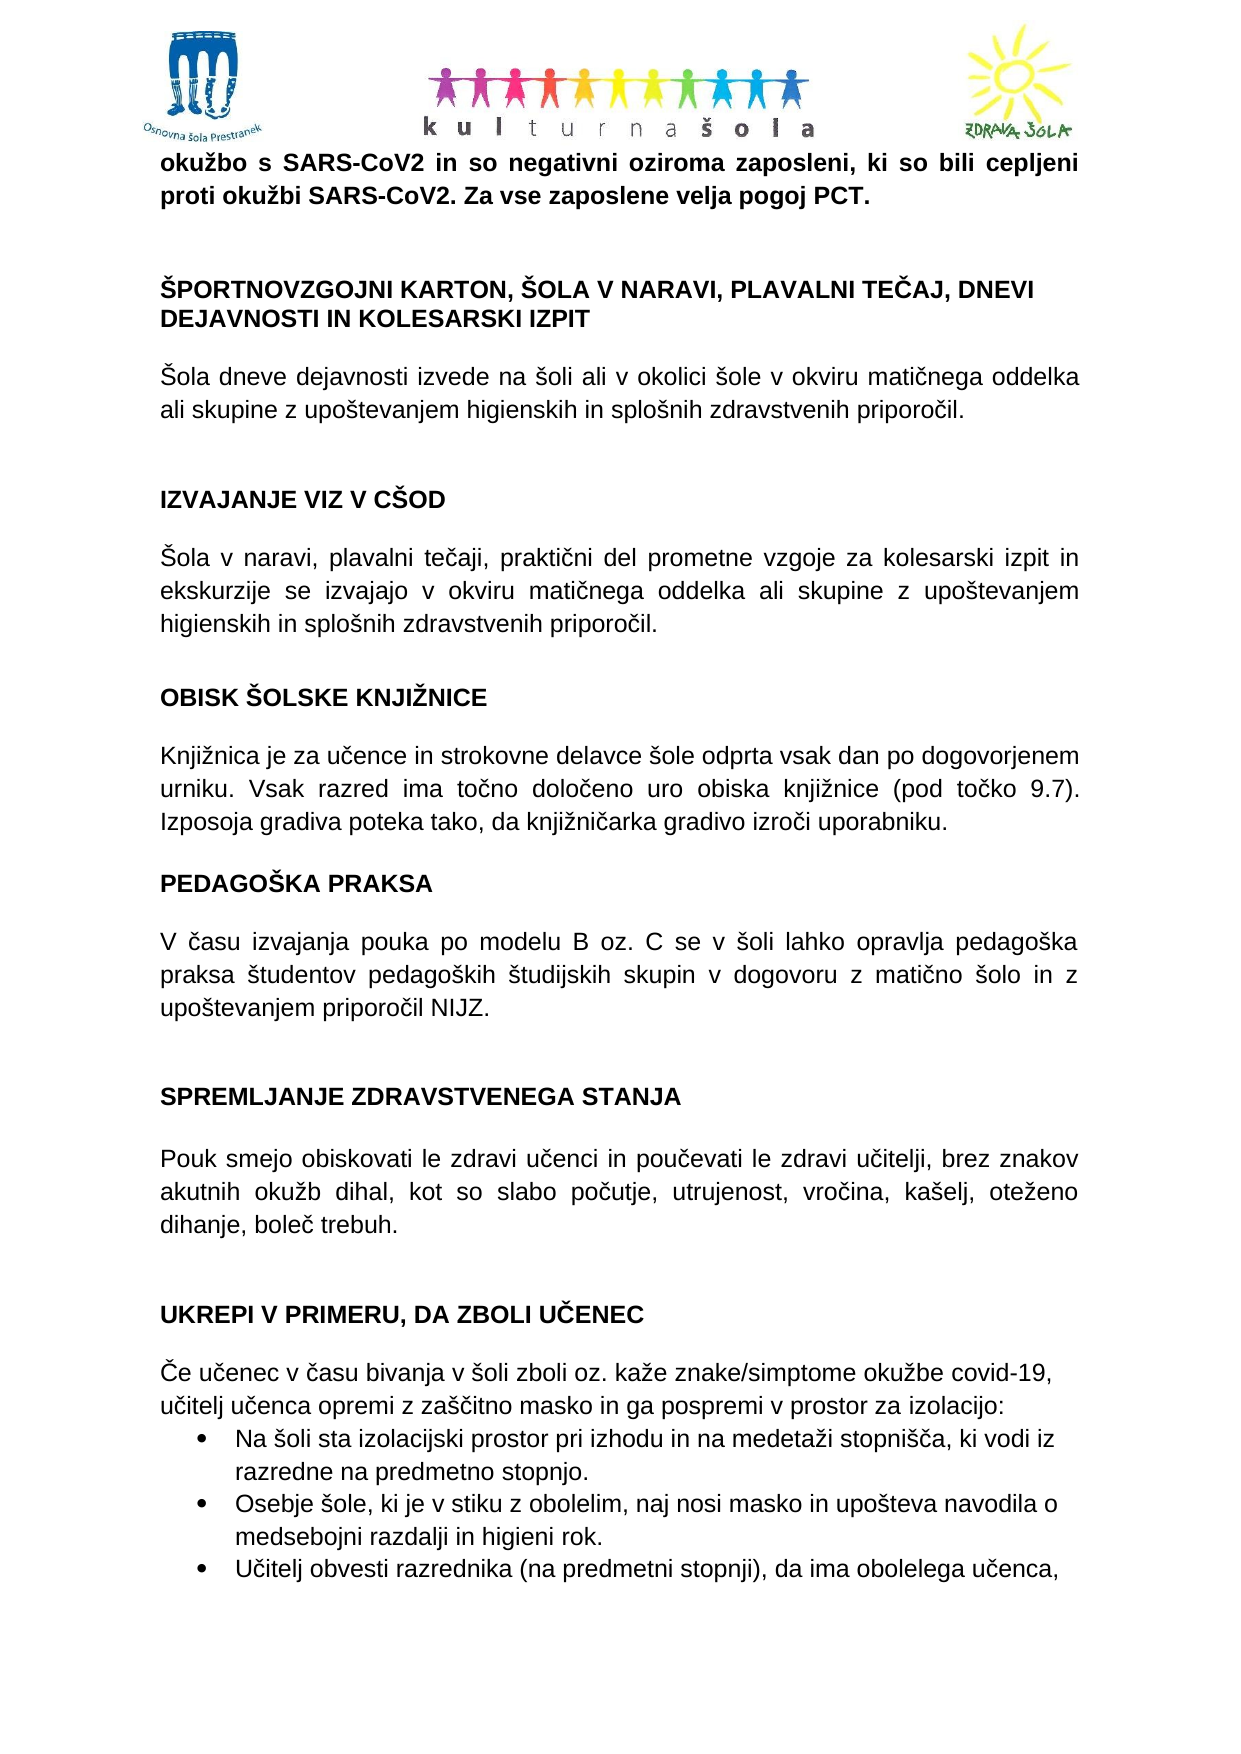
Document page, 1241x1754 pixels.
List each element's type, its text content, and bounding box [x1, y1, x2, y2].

text Knjižnica je za učence in strokovne delavce šole odprta vsak dan po dogovorjenem urniku. Vsak razred ima točno določeno uro obiska knjižnice (pod točko 9.7). Izposoja gradiva poteka tako, da knjižničarka gradivo izroči uporabniku. [160, 741, 1082, 836]
subtitle SPREMLJANJE ZDRAVSTVENEGA STANJA [160, 1082, 1093, 1111]
text V času izvajanja pouka po modelu B oz. C se v šoli lahko opravlja pedagoška praksa študentov pedagoških študijskih skupin v dogovoru z matično šolo in z upoštevanjem priporočil NIJZ. [160, 927, 1080, 1021]
text Šola dneve dejavnosti izvede na šoli ali v okolici šole v okviru matičnega oddelka ali skupine z upoštevanjem higienskih in splošnih zdravstvenih priporočil. [160, 362, 1081, 423]
list Na šoli sta izolacijski prostor pri izhodu in na medetaži stopnišča, ki vodi iz razredne na predmetno stopnjo. [197, 1424, 1081, 1485]
picture [418, 57, 818, 146]
subtitle OBISK ŠOLSKE KNJIŽNICE [160, 683, 1093, 712]
picture [957, 20, 1079, 143]
text Pouk smejo obiskovati le zdravi učenci in poučevati le zdravi učitelji, brez znakov akutnih okužb dihal, kot so slabo počutje, utrujenost, vročina, kašelj, oteženo dihanje, boleč trebuh. [160, 1144, 1080, 1239]
subtitle IZVAJANJE VIZ V CŠOD [160, 485, 1093, 514]
picture [142, 31, 264, 144]
list Osebje šole, ki je v stiku z obolelim, naj nosi masko in upošteva navodila o medsebojni razdalji in higieni rok. [197, 1489, 1080, 1550]
text Če učenec v času bivanja v šoli zboli oz. kaže znake/simptome okužbe covid-19, učitelj učenca opremi z zaščitno masko in ga pospremi v prostor za izolacijo: [160, 1358, 1093, 1420]
subtitle PEDAGOŠKA PRAKSA [160, 869, 1093, 898]
list Učitelj obvesti razrednika (na predmetni stopnji), da ima obolelega učenca, ki nemudoma o tem obvesti starše učenca. [197, 1554, 1081, 1583]
text Šola v naravi, plavalni tečaji, praktični del prometne vzgoje za kolesarski izpit in ekskurzije se izvajajo v okviru matičnega oddelka ali skupine z upoštevanjem higienskih in splošnih zdravstvenih priporočil. [160, 543, 1081, 637]
subtitle UKREPI V PRIMERU, DA ZBOLI UČENEC [160, 1300, 1093, 1329]
subtitle ŠPORTNOVZGOJNI KARTON, ŠOLA V NARAVI, PLAVALNI TEČAJ, DNEVI DEJAVNOSTI IN KOLESARSKI IZPIT [160, 275, 1075, 333]
